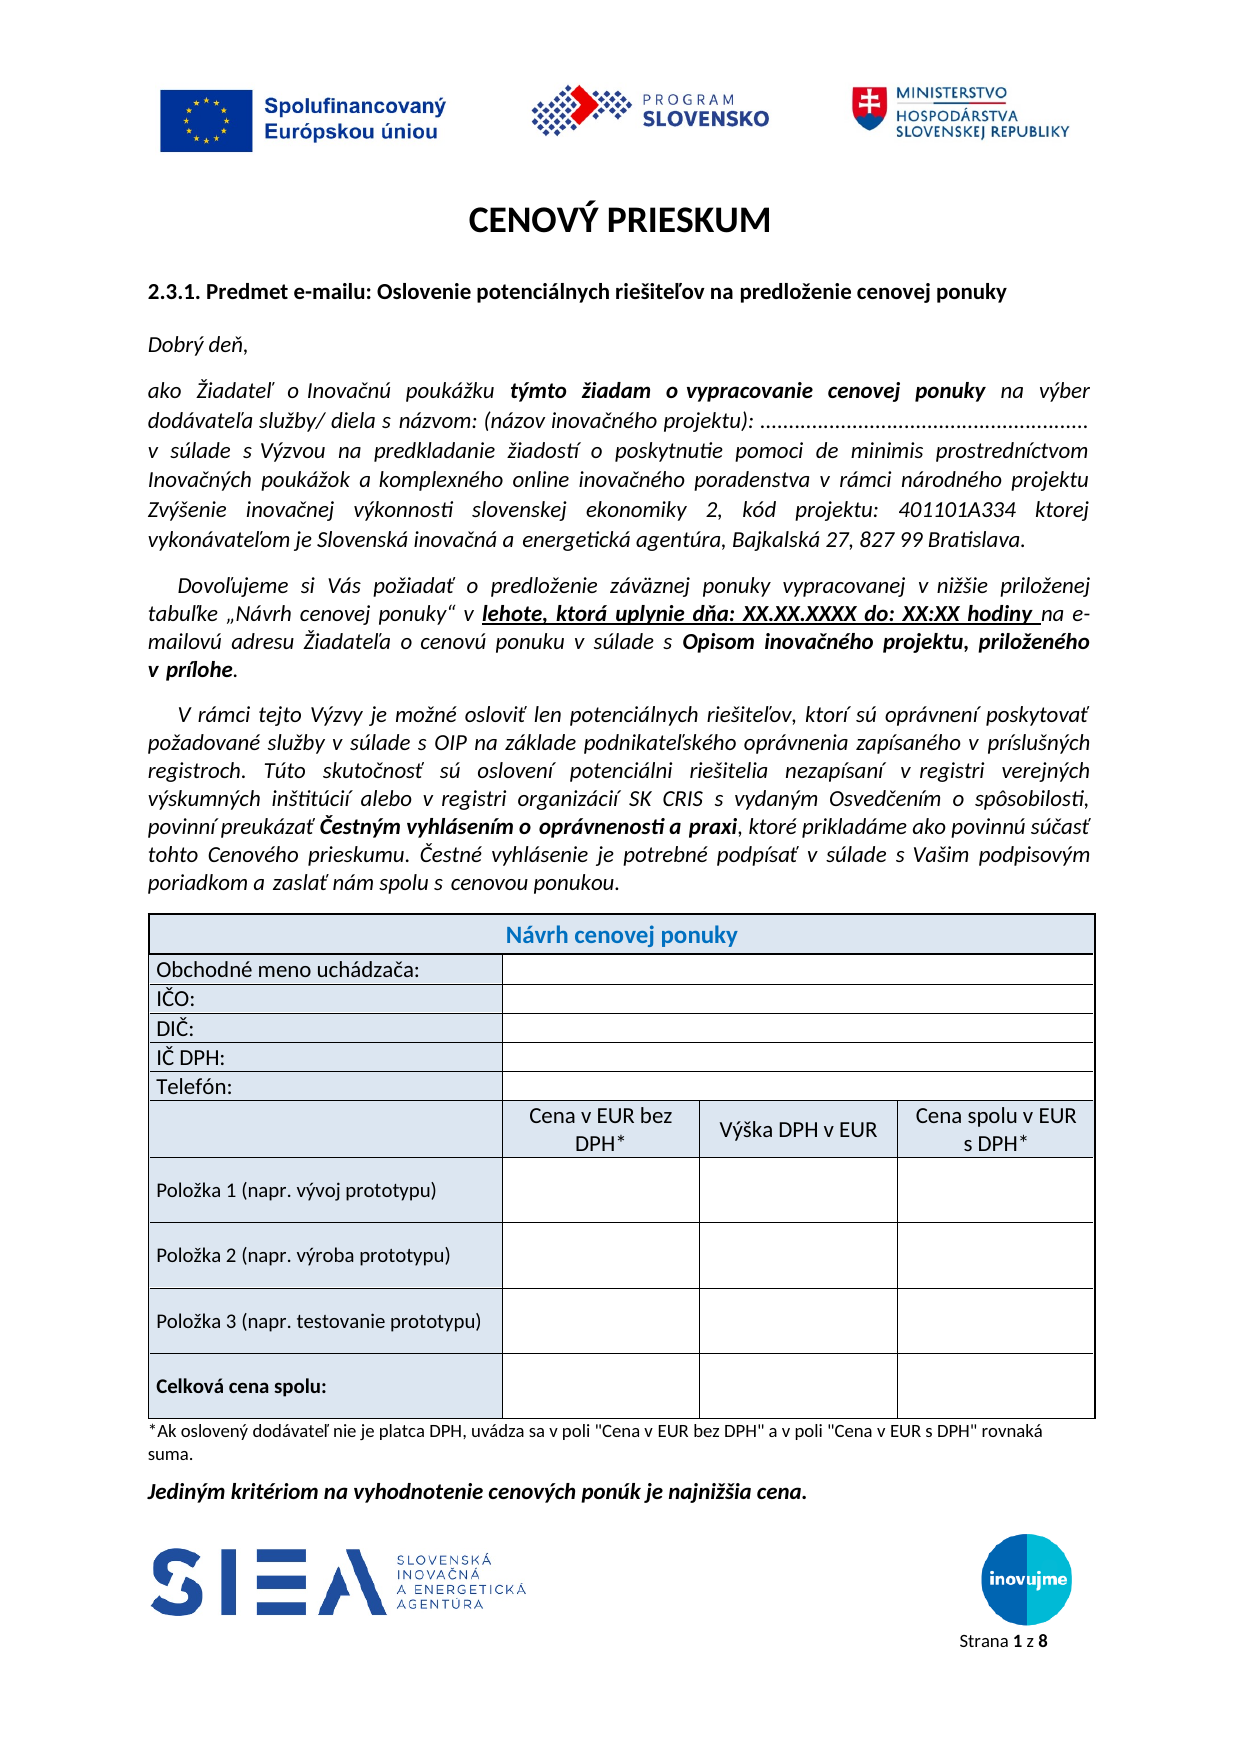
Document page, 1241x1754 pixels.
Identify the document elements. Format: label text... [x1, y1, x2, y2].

text Dovoľujeme si Vás požiadať o predloženie záväznej ponuky vypracovanej v nižšie priloženej tabuľke „Návrh cenovej ponuky“ v lehote, ktorá uplynie dňa: XX.XX.XXXX do: XX:XX hodiny na e-mailovú adresu Žiadateľa o cenovú ponuku v súlade s Opisom inovačného projektu, priloženého v prílohe. [148, 571, 1093, 683]
table_cell [503, 1071, 1094, 1100]
table_cell [700, 1158, 897, 1222]
table_cell Celková cena spolu: [149, 1353, 502, 1418]
picture [155, 73, 1085, 160]
table_cell [149, 1100, 502, 1157]
text *Ak oslovený dodávateľ nie je platca DPH, uvádza sa v poli "Cena v EUR bez DPH" a v poli "Cena v EUR s DPH" rovnaká suma. [148, 1419, 1093, 1465]
table_cell Položka 3 (napr. testovanie prototypu) [149, 1288, 502, 1353]
table_cell Položka 2 (napr. výroba prototypu) [149, 1222, 502, 1287]
table_cell Obchodné meno uchádzača: [149, 955, 502, 983]
table_cell [898, 1222, 1094, 1287]
table_cell [898, 1157, 1094, 1222]
text CENOVÝ PRIESKUM [148, 196, 1093, 241]
table_cell Telefón: [149, 1071, 502, 1100]
table_cell [700, 1354, 897, 1418]
table_cell IČ DPH: [149, 1042, 502, 1071]
table_cell [503, 1289, 699, 1353]
table_cell [700, 1223, 897, 1287]
table_cell [503, 984, 1094, 1012]
table_cell [503, 1013, 1094, 1042]
subtitle 2.3.1. Predmet e-mailu: Oslovenie potenciálnych riešiteľov na predloženie cenovej ponuky [148, 277, 1093, 305]
table_header Návrh cenovej ponuky [150, 915, 1094, 953]
table_cell Položka 1 (napr. vývoj prototypu) [149, 1157, 502, 1222]
table_cell [503, 953, 1094, 983]
table_cell [898, 1288, 1094, 1353]
table_cell [898, 1353, 1094, 1418]
table_cell Výška DPH v EUR [700, 1101, 897, 1157]
table_cell [700, 1289, 897, 1353]
picture [147, 1529, 1078, 1630]
table_cell [503, 1042, 1094, 1071]
table_cell DIČ: [149, 1013, 502, 1042]
table_cell Cena v EUR bez DPH* [503, 1101, 699, 1157]
text Jediným kritériom na vyhodnotenie cenových ponúk je najnižšia cena. [148, 1477, 1093, 1505]
table_cell [503, 1354, 699, 1418]
table_cell [503, 1223, 699, 1287]
table_cell Cena spolu v EUR s DPH* [898, 1100, 1094, 1157]
text Dobrý deň, [148, 330, 1093, 358]
text ako Žiadateľ o Inovačnú poukážku týmto žiadam o vypracovanie cenovej ponuky na výber dodávateľa služby/ diela s názvom: (názov inovačného projektu): ......................................................... v súlade s Výzvou na predkladanie žiadostí o poskytnutie pomoci de minimis prostredníctvom Inovačných poukážok a komplexného online inovačného poradenstva v rámci národného projektu Zvýšenie inovačnej výkonnosti slovenskej ekonomiky 2, kód projektu: 401101A334 ktorej vykonávateľom je Slovenská inovačná a energetická agentúra, Bajkalská 27, 827 99 Bratislava. [148, 377, 1093, 553]
table_cell IČO: [149, 984, 502, 1012]
table_cell [503, 1158, 699, 1222]
text V rámci tejto Výzvy je možné osloviť len potenciálnych riešiteľov, ktorí sú oprávnení poskytovať požadované služby v súlade s OIP na základe podnikateľského oprávnenia zapísaného v príslušných registroch. Túto skutočnosť sú oslovení potenciálni riešitelia nezapísaní v registri verejných výskumných inštitúcií alebo v registri organizácií SK CRIS s vydaným Osvedčením o spôsobilosti, povinní preukázať Čestným vyhlásením o oprávnenosti a praxi, ktoré prikladáme ako povinnú súčasť tohto Cenového prieskumu. Čestné vyhlásenie je potrebné podpísať v súlade s Vašim podpisovým poriadkom a zaslať nám spolu s cenovou ponukou. [148, 700, 1093, 896]
